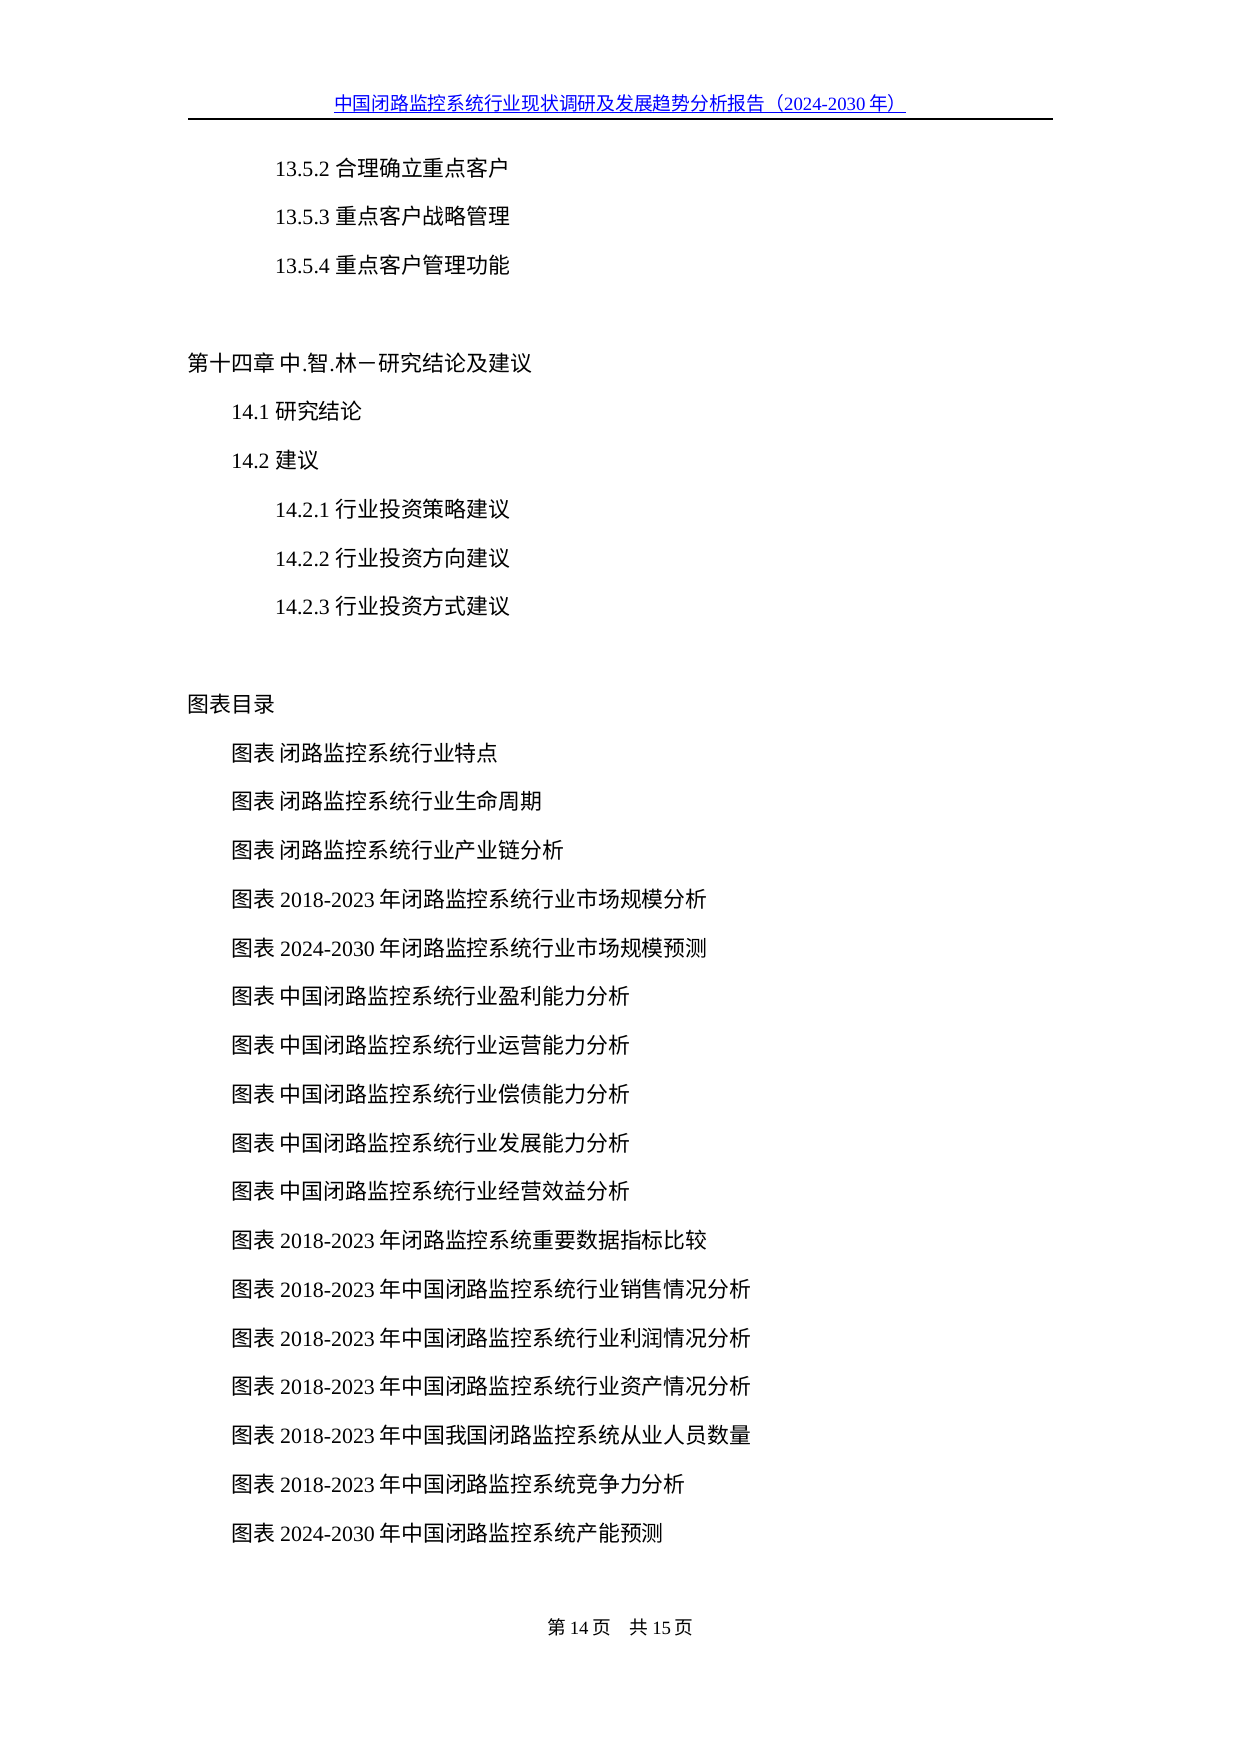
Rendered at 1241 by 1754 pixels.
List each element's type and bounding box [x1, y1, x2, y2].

text [187, 150, 1053, 1548]
